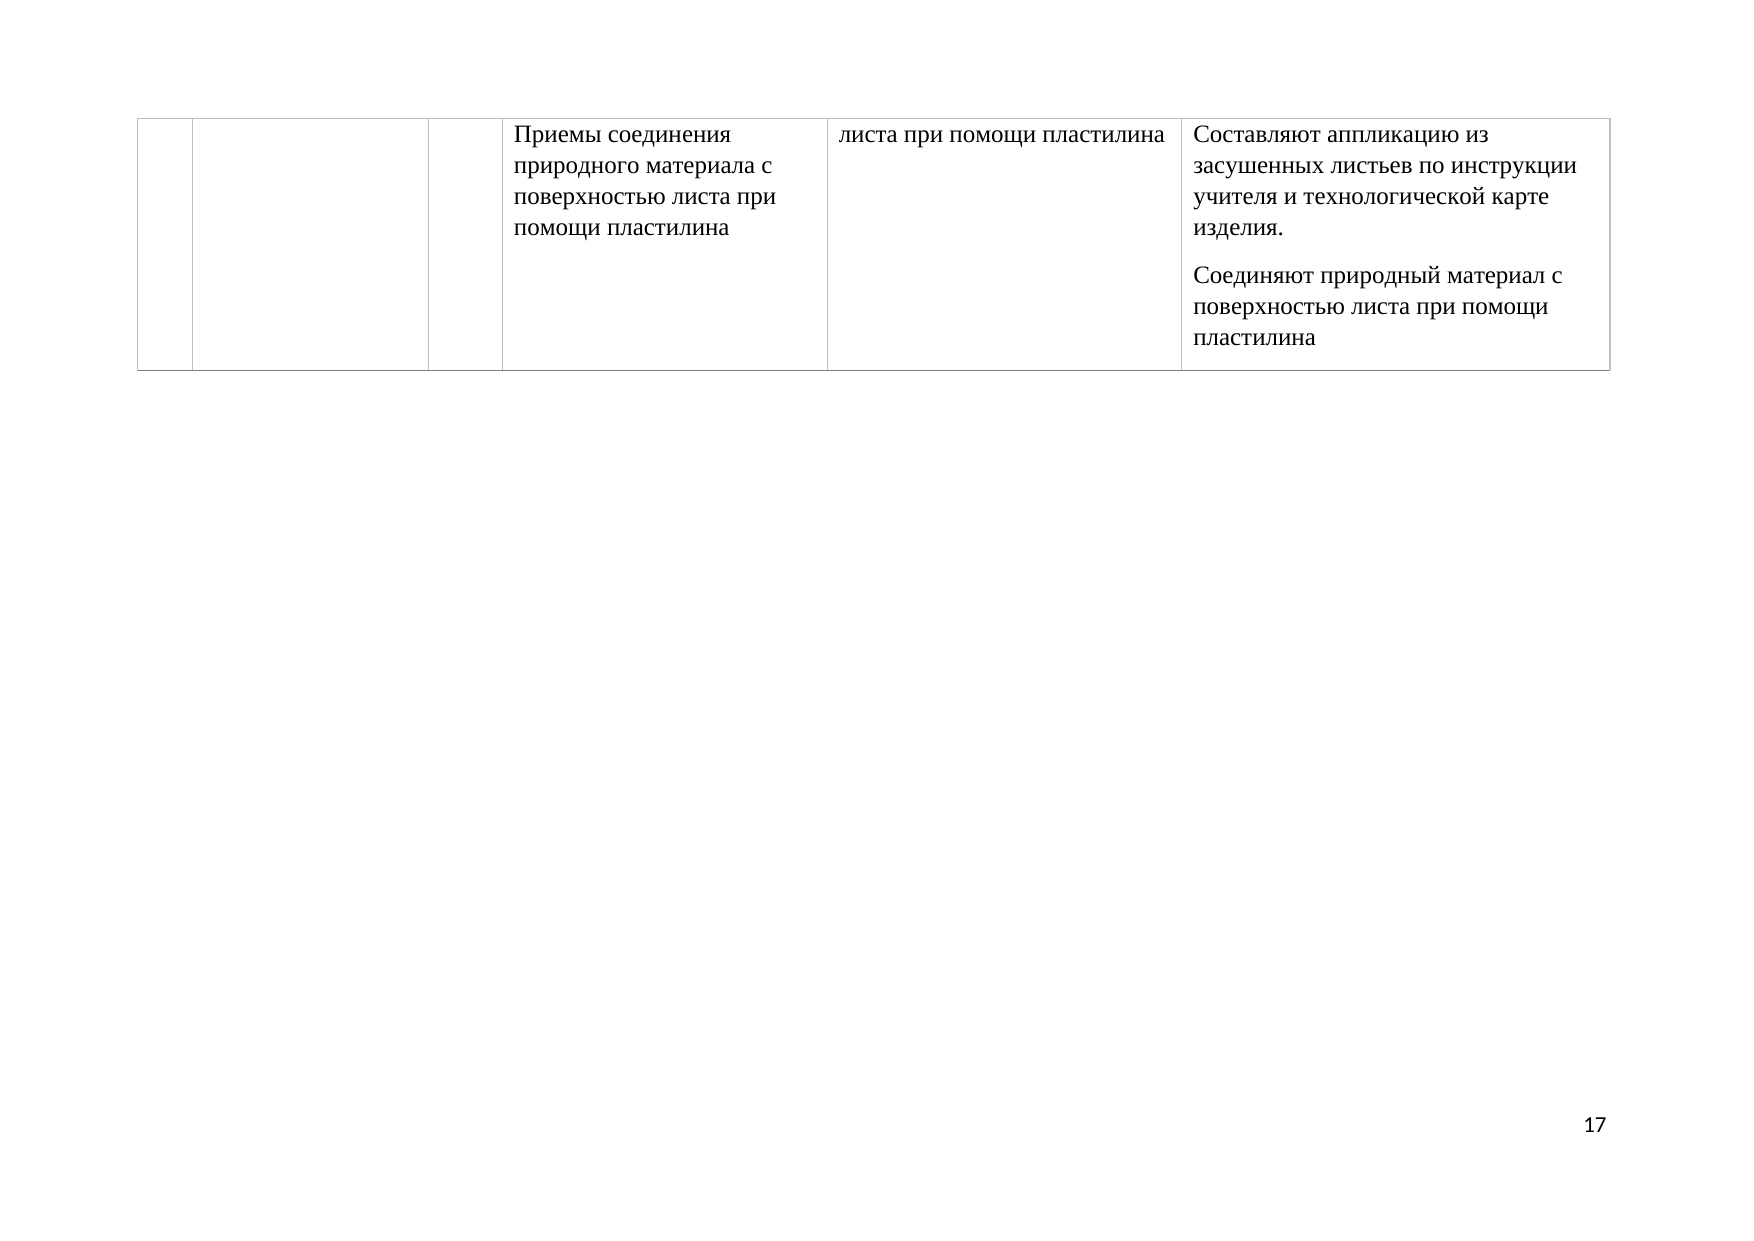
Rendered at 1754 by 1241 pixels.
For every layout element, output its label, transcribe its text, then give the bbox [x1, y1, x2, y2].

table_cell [503, 119, 827, 369]
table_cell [193, 119, 428, 369]
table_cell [1182, 119, 1609, 369]
table_cell 7 [138, 119, 192, 369]
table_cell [828, 119, 1181, 369]
table_cell 1 [429, 119, 502, 369]
